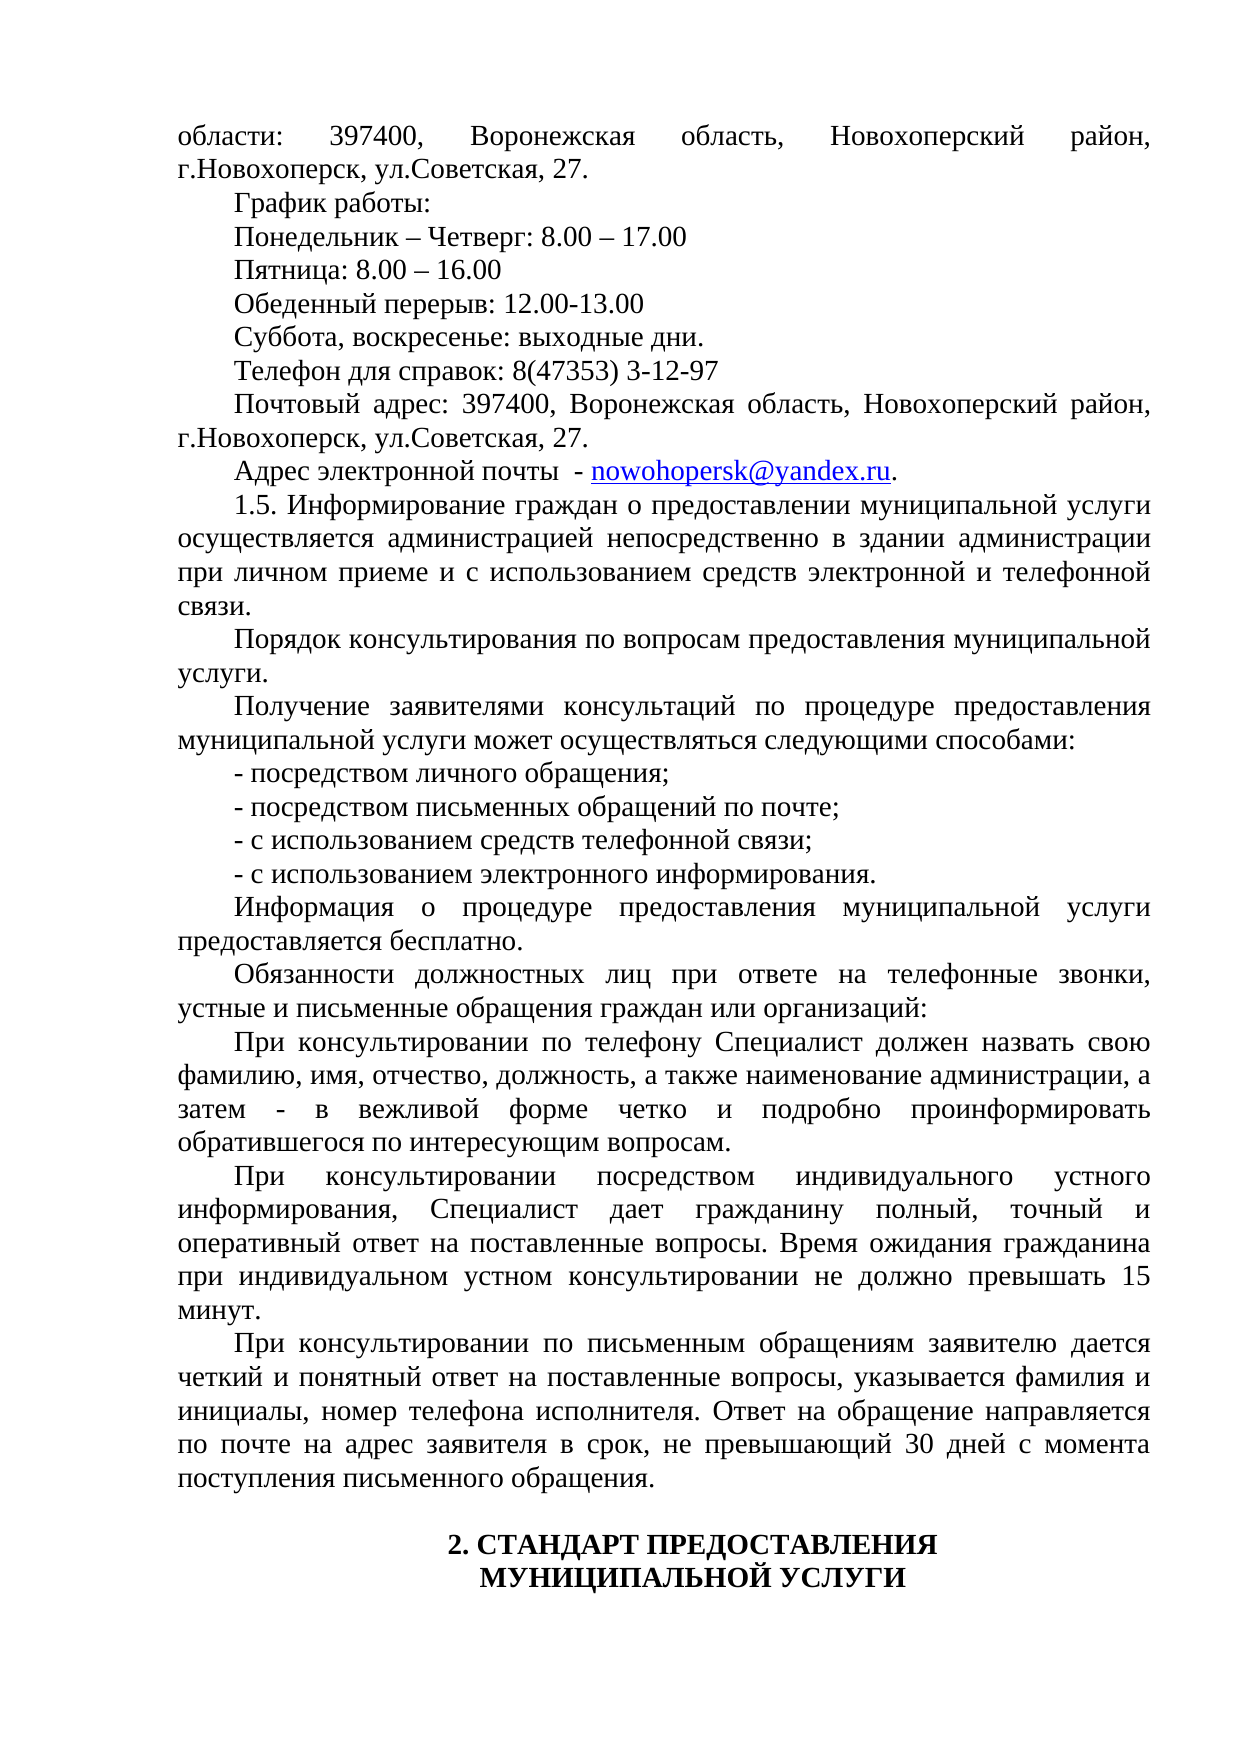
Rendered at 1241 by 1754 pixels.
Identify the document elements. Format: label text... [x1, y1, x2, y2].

text Порядок консультирования по вопросам предоставления муниципальной услуги. [177, 621, 1152, 688]
text 2. СТАНДАРТ ПРЕДОСТАВЛЕНИЯ [177, 1527, 1152, 1560]
text МУНИЦИПАЛЬНОЙ УСЛУГИ [177, 1560, 1152, 1594]
text Получение заявителями консультаций по процедуре предоставления муниципальной услуги может осуществляться следующими способами: [177, 688, 1152, 755]
text Телефон для справок: 8(47353) 3-12-97 [177, 353, 1152, 386]
text - посредством личного обращения; [177, 755, 1152, 789]
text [177, 118, 1152, 185]
text При консультировании по телефону Специалист должен назвать свою фамилию, имя, отчество, должность, а также наименование администрации, а затем - в вежливой форме четко и подробно проинформировать обратившегося по интересующим вопросам. [177, 1024, 1152, 1158]
text - посредством письменных обращений по почте; [177, 789, 1152, 822]
text Пятница: 8.00 – 16.00 [177, 252, 1152, 286]
text - с использованием электронного информирования. [177, 856, 1152, 889]
text Почтовый адрес: 397400, Воронежская область, Новохоперский район, г.Новохоперск, ул.Советская, 27. [177, 386, 1152, 453]
text При консультировании по письменным обращениям заявителю дается четкий и понятный ответ на поставленные вопросы, указывается фамилия и инициалы, номер телефона исполнителя. Ответ на обращение направляется по почте на адрес заявителя в срок, не превышающий 30 дней с момента поступления письменного обращения. [177, 1326, 1152, 1493]
text Информация о процедуре предоставления муниципальной услуги предоставляется бесплатно. [177, 889, 1152, 957]
text Обязанности должностных лиц при ответе на телефонные звонки, устные и письменные обращения граждан или организаций: [177, 957, 1152, 1024]
text Понедельник – Четверг: 8.00 – 17.00 [177, 219, 1152, 252]
text График работы: [177, 185, 1152, 219]
text Суббота, воскресенье: выходные дни. [177, 319, 1152, 353]
text - с использованием средств телефонной связи; [177, 822, 1152, 856]
text Адрес электронной почты - nowohopersk@yandex.ru. [177, 453, 1152, 487]
text При консультировании посредством индивидуального устного информирования, Специалист дает гражданину полный, точный и оперативный ответ на поставленные вопросы. Время ожидания гражданина при индивидуальном устном консультировании не должно превышать 15 минут. [177, 1158, 1152, 1326]
text Обеденный перерыв: 12.00-13.00 [177, 286, 1152, 319]
text 1.5. Информирование граждан о предоставлении муниципальной услуги осуществляется администрацией непосредственно в здании администрации при личном приеме и с использованием средств электронной и телефонной связи. [177, 487, 1152, 621]
